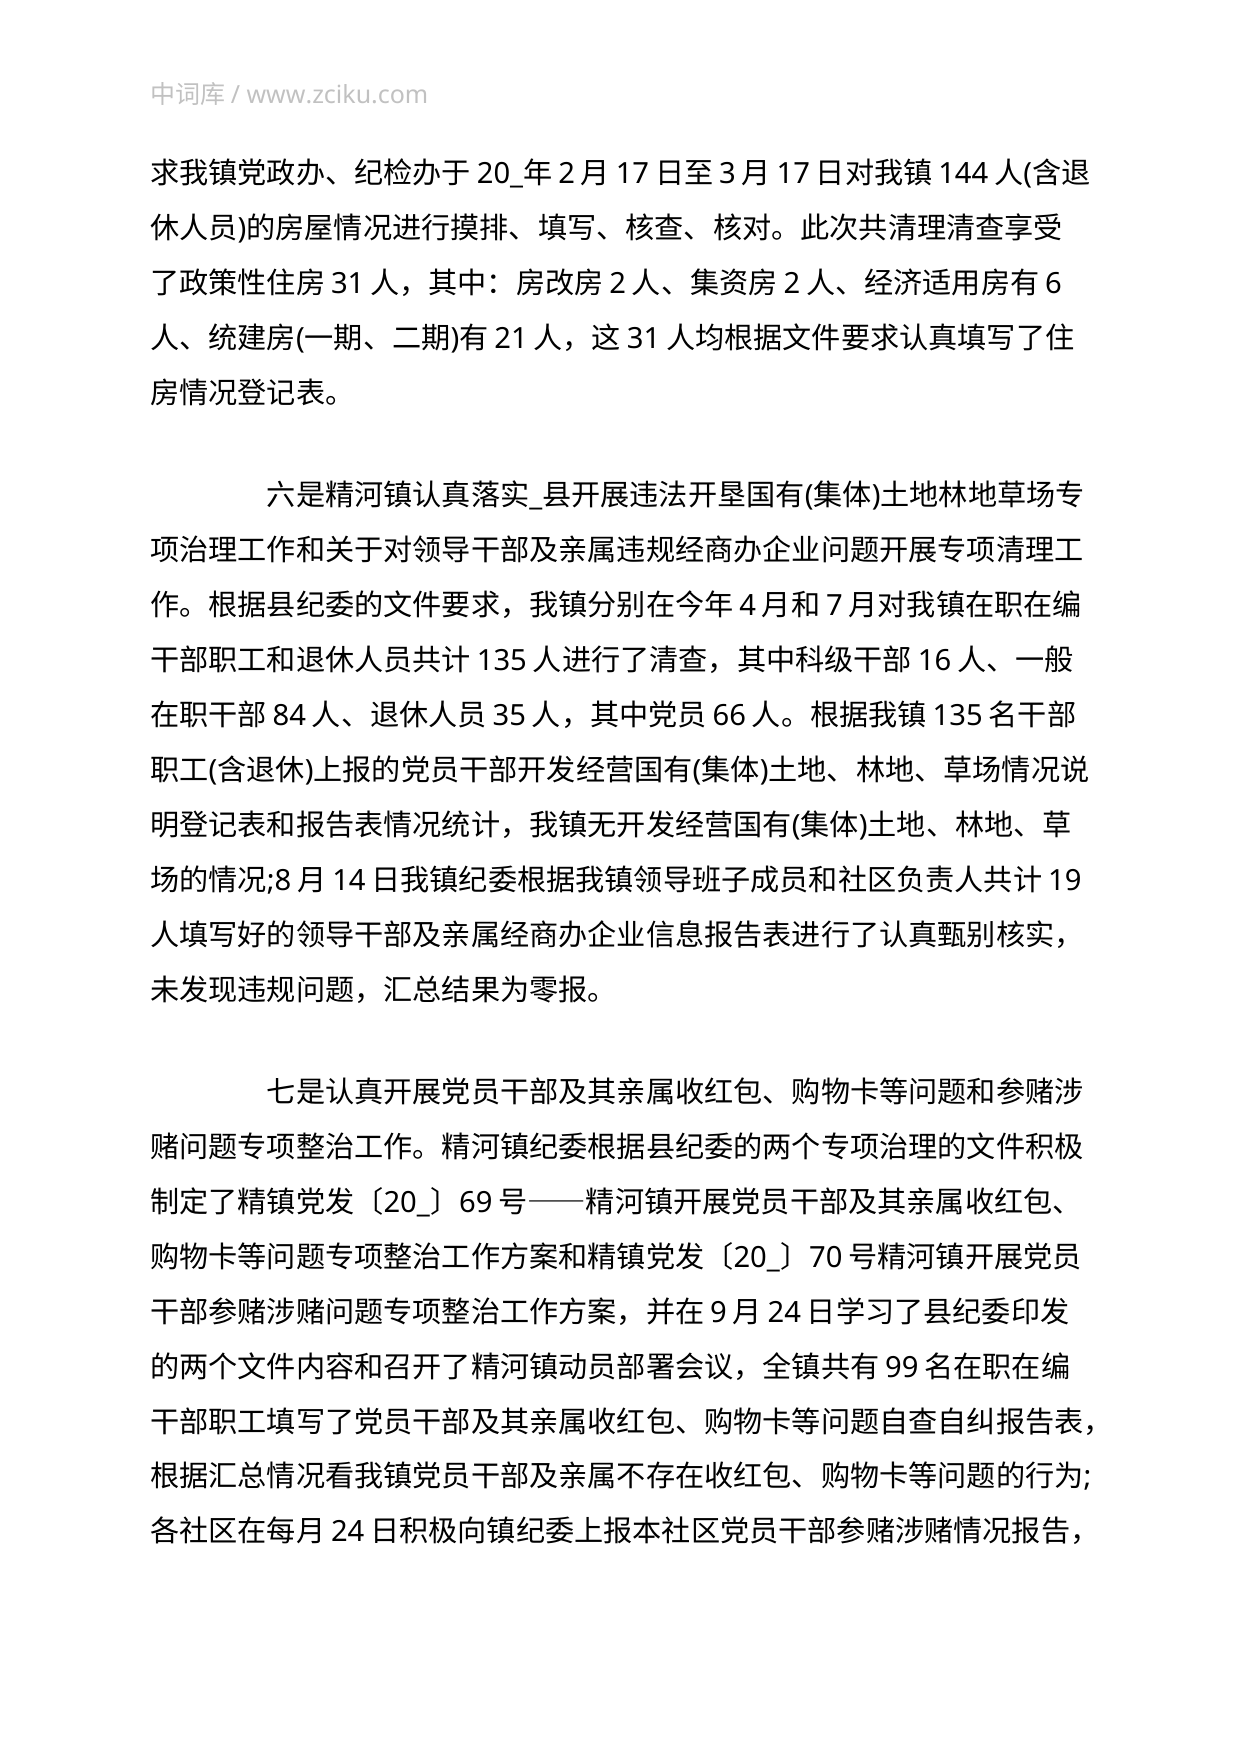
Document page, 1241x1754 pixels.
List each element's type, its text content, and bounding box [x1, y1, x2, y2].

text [150, 150, 1090, 412]
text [150, 1068, 1090, 1550]
text 六是精河镇认真落实_县开展违法开垦国有(集体)土地林地草场专项治理工作和关于对领导干部及亲属违规经商办企业问题开展专项清理工作。根据县纪委的文件要求，我镇分别在今年4月和7月对我镇在职在编干部职工和退休人员共计135人进行了清查，其中科级干部16人、一般在职干部84人、退休人员35人，其中党员66人。根据我镇135名干部职工(含退休)上报的党员干部开发经营国有(集体)土地、林地、草场情况说明登记表和报告表情况统计，我镇无开发经营国有(集体)土地、林地、草场的情况;8月14日我镇纪委根据我镇领导班子成员和社区负责人共计19人填写好的领导干部及亲属经商办企业信息报告表进行了认真甄别核实，未发现违规问题，汇总结果为零报。 [150, 472, 1090, 1009]
